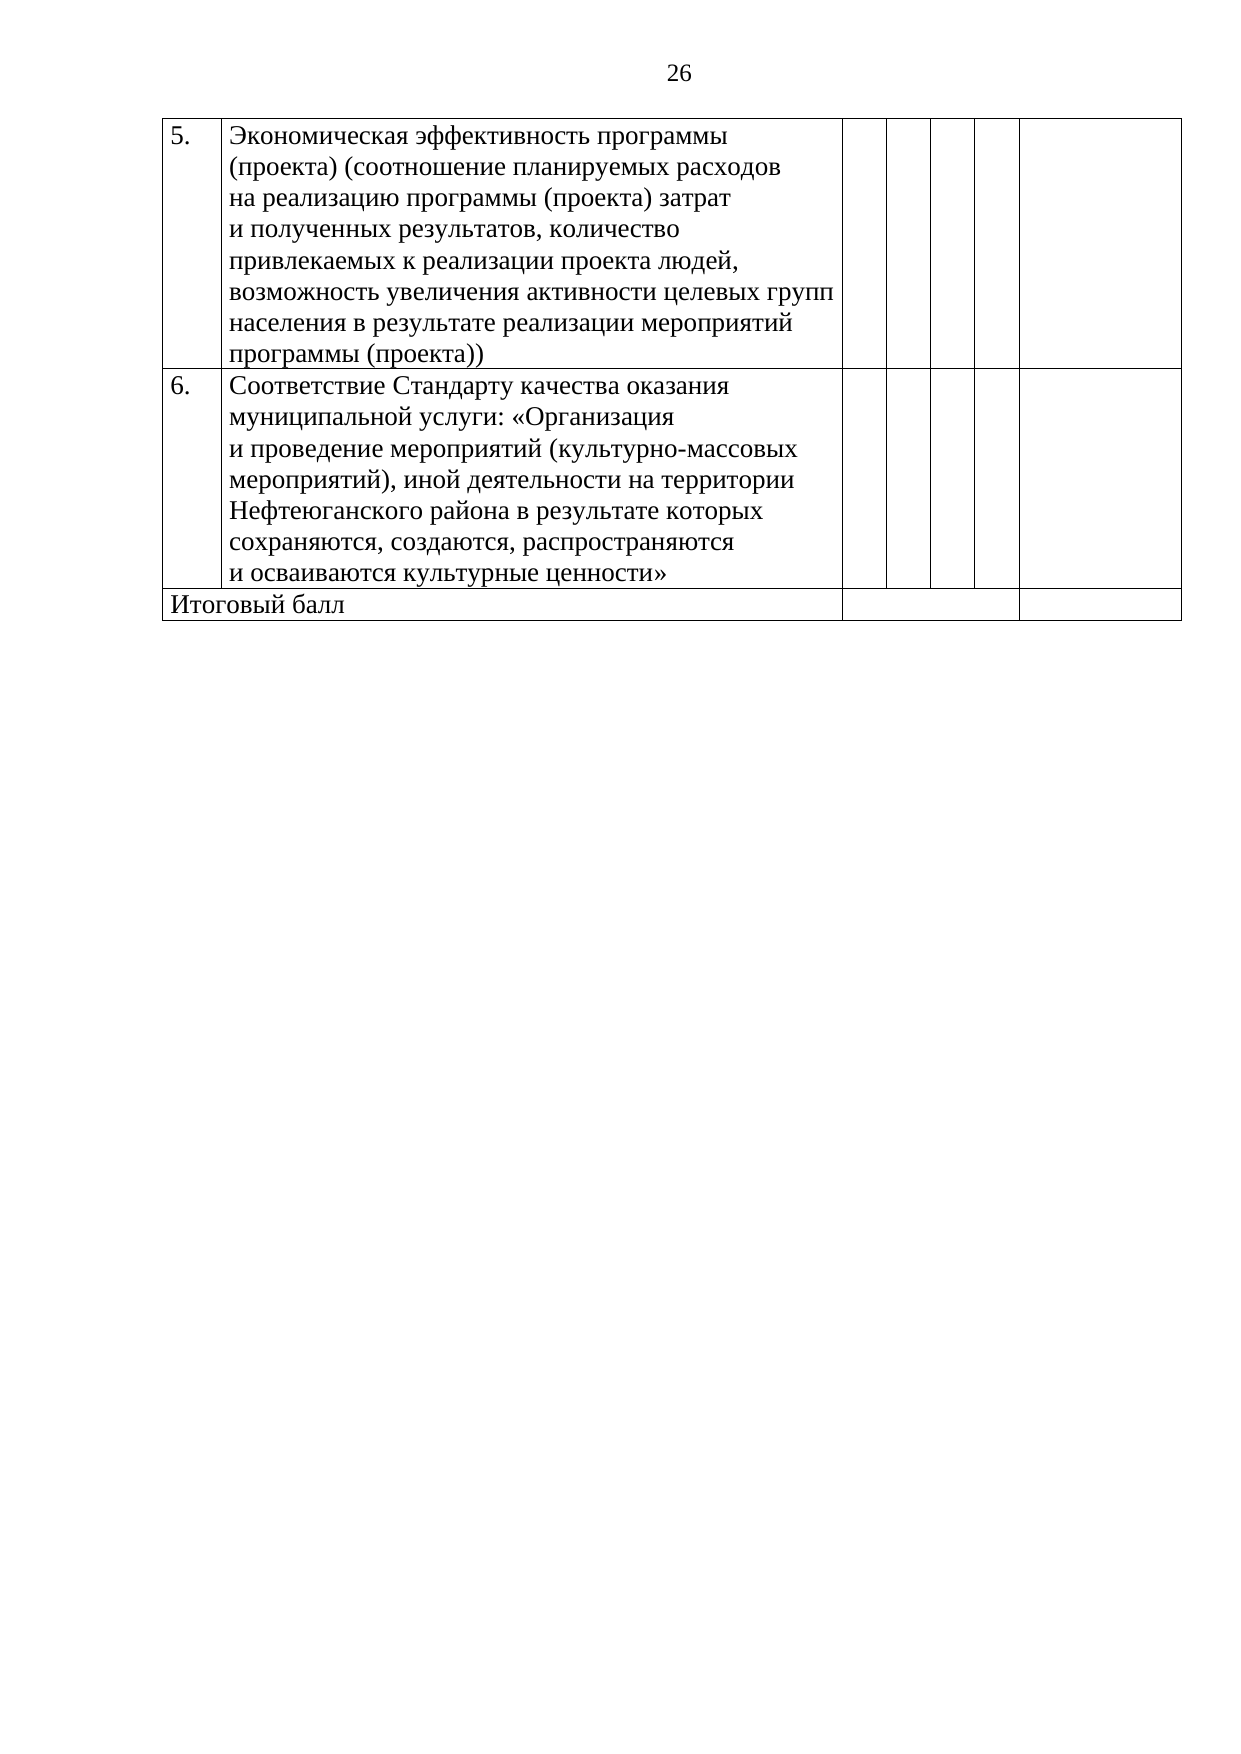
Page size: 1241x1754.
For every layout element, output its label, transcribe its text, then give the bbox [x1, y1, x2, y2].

table_cell [1020, 119, 1181, 368]
table_cell [1020, 369, 1181, 587]
table_cell [887, 369, 930, 587]
table_cell [931, 369, 974, 587]
table_cell [1020, 589, 1181, 619]
table_cell Экономическая эффективность программы (проекта) (соотношение планируемых расходов на реализацию программы (проекта) затрат и полученных результатов, количество привлекаемых к реализации проекта людей, возможность увеличения активности целевых групп населения в результате реализации мероприятий программы (проекта)) [222, 119, 842, 368]
table_cell [843, 589, 1019, 619]
table_cell [931, 119, 974, 368]
table_cell Соответствие Стандарту качества оказания муниципальной услуги: «Организация и проведение мероприятий (культурно-массовых мероприятий), иной деятельности на территории Нефтеюганского района в результате которых сохраняются, создаются, распространяются и осваиваются культурные ценности» [222, 369, 842, 587]
table_cell [887, 119, 930, 368]
table_cell Итоговый балл [163, 589, 842, 619]
table_cell [843, 369, 886, 587]
table_cell 5. [163, 119, 221, 368]
table_cell [843, 119, 886, 368]
table_cell [975, 369, 1019, 587]
table_cell [975, 119, 1019, 368]
table_cell 6. [163, 369, 221, 587]
